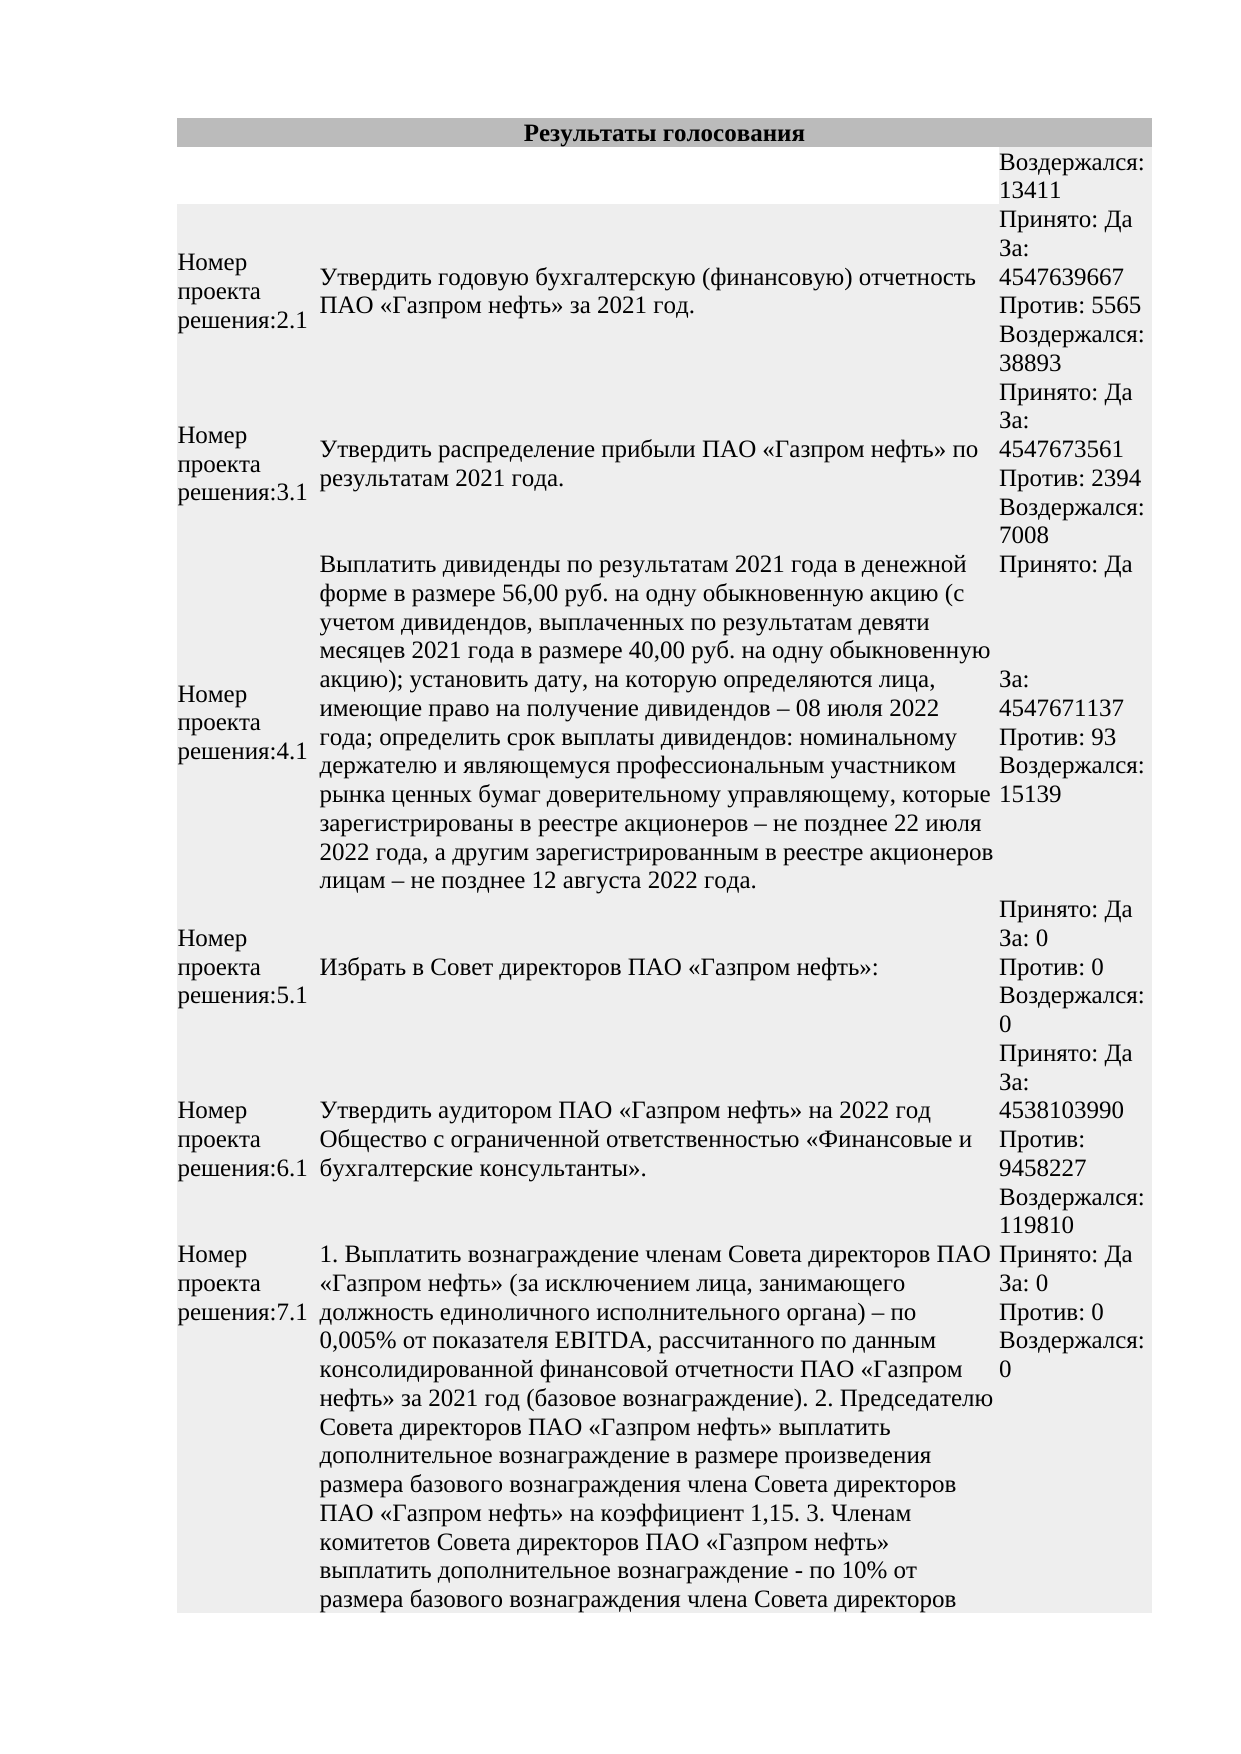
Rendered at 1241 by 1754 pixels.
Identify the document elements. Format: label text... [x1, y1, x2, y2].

table_cell Выплатить дивиденды по результатам 2021 года в денежной форме в размере 56,00 руб. на одну обыкновенную акцию (с учетом дивидендов, выплаченных по результатам девяти месяцев 2021 года в размере 40,00 руб. на одну обыкновенную акцию); установить дату, на которую определяются лица, имеющие право на получение дивидендов – 08 июля 2022 года; определить срок выплаты дивидендов: номинальному держателю и являющемуся профессиональным участником рынка ценных бумаг доверительному управляющему, которые зарегистрированы в реестре акционеров – не позднее 22 июля 2022 года, а другим зарегистрированным в реестре акционеров лицам – не позднее 12 августа 2022 года. [319, 549, 999, 894]
table_cell Номер проекта решения:3.1 [177, 377, 319, 549]
table_cell Принято: Да [999, 1239, 1152, 1268]
table_cell Номер проекта решения:6.1 [177, 1038, 319, 1239]
table_cell За: 0 Против: 0 Воздержался: 0 [999, 923, 1152, 1038]
table_cell За: 4538103990 Против: 9458227 Воздержался: 119810 [999, 1067, 1152, 1239]
table_cell Номер проекта решения:2.1 [177, 204, 319, 377]
table_cell Номер проекта решения:7.1 [177, 1239, 319, 1613]
table_cell За: 0 Против: 0 Воздержался: 0 [999, 1268, 1152, 1613]
table_cell Принято: Да [999, 894, 1152, 923]
table_cell За: 4547671137 Против: 93 Воздержался: 15139 [999, 578, 1152, 894]
table_cell Принято: Да [999, 1038, 1152, 1067]
table_cell Номер проекта решения:5.1 [177, 894, 319, 1038]
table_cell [999, 147, 1152, 204]
table_cell Избрать в Совет директоров ПАО «Газпром нефть»: [319, 894, 999, 1038]
table_cell За: 4547673561 Против: 2394 Воздержался: 7008 [999, 406, 1152, 549]
table_cell Принято: Да [999, 549, 1152, 578]
table_cell Принято: Да [999, 377, 1152, 406]
table_cell Номер проекта решения:4.1 [177, 549, 319, 894]
table_cell Утвердить годовую бухгалтерскую (финансовую) отчетность ПАО «Газпром нефть» за 2021 год. [319, 204, 999, 377]
table_cell 1. Выплатить вознаграждение членам Совета директоров ПАО «Газпром нефть» (за исключением лица, занимающего должность единоличного исполнительного органа) – по 0,005% от показателя EBITDA, рассчитанного по данным консолидированной финансовой отчетности ПАО «Газпром нефть» за 2021 год (базовое вознаграждение). 2. Председателю Совета директоров ПАО «Газпром нефть» выплатить дополнительное вознаграждение в размере произведения размера базового вознаграждения члена Совета директоров ПАО «Газпром нефть» на коэффициент 1,15. 3. Членам комитетов Совета директоров ПАО «Газпром нефть» выплатить дополнительное вознаграждение - по 10% от размера базового вознаграждения члена Совета директоров ПАО «Газпром нефть». 4. Дополнительно к вознаграждению членов комитетов Совета директоров Председателям комитетов Совета директоров ПАО «Газпром нефть» выплатить вознаграждение - по 50% от размера вознаграждения члена комитета Совета директоров ПАО «Газпром нефть». [319, 1239, 999, 1613]
table_header Результаты голосования [177, 118, 1152, 147]
table_cell Утвердить аудитором ПАО «Газпром нефть» на 2022 год Общество с ограниченной ответственностью «Финансовые и бухгалтерские консультанты». [319, 1038, 999, 1239]
table_cell За: 4547639667 Против: 5565 Воздержался: 38893 [999, 233, 1152, 377]
table_cell Утвердить распределение прибыли ПАО «Газпром нефть» по результатам 2021 года. [319, 377, 999, 549]
table_cell Принято: Да [999, 204, 1152, 233]
